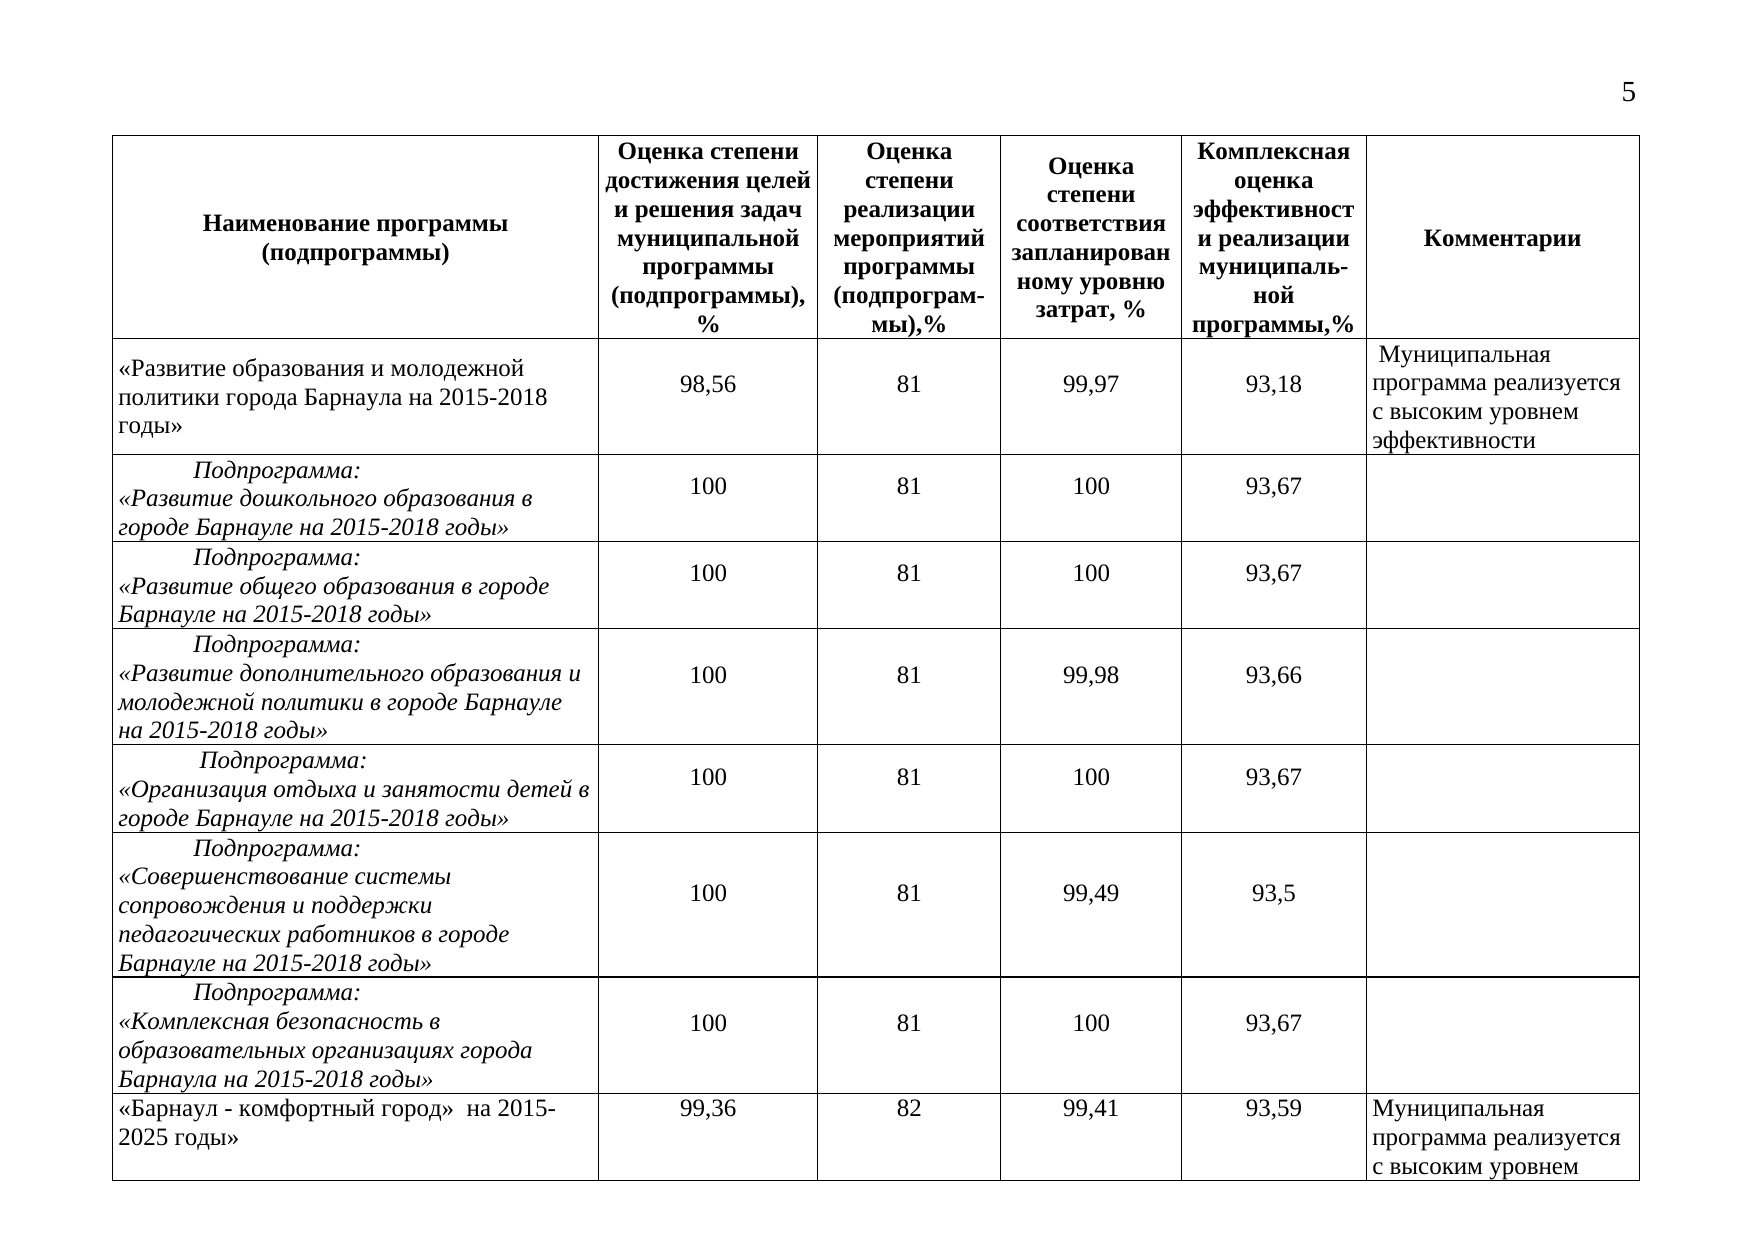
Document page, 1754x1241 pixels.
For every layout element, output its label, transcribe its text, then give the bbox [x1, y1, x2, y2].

table_cell 81 [818, 629, 1000, 744]
table_cell 81 [818, 978, 1000, 1092]
table_cell [1367, 745, 1639, 832]
table_cell 93,67 [1182, 978, 1366, 1092]
table_cell 100 [599, 745, 817, 832]
table_cell Подпрограмма: «Развитие дополнительного образования и молодежной политики в городе Барнауле на 2015-2018 годы» [113, 629, 598, 744]
table_cell Муниципальная программа реализуется с высоким уровнем эффективности [1367, 339, 1639, 454]
table_cell 93,66 [1182, 629, 1366, 744]
table_cell 93,5 [1182, 833, 1366, 976]
table_cell 100 [599, 833, 817, 976]
table_cell 81 [818, 339, 1000, 454]
table_cell 93,59 [1182, 1094, 1366, 1180]
table_cell «Барнаул - комфортный город» на 2015-2025 годы» [113, 1094, 598, 1180]
table_cell «Развитие образования и молодежной политики города Барнаула на 2015-2018 годы» [113, 339, 598, 454]
table_cell 81 [818, 542, 1000, 628]
table_header Комплексная оценка эффективности реализации муниципаль-ной программы,% [1182, 136, 1366, 338]
table_cell 81 [818, 745, 1000, 832]
table_header Оценка степени соответствия запланированному уровню затрат, % [1001, 136, 1181, 338]
table_cell [1367, 542, 1639, 628]
table_cell 93,18 [1182, 339, 1366, 454]
table_cell 100 [599, 542, 817, 628]
table_cell Подпрограмма: «Развитие общего образования в городе Барнауле на 2015-2018 годы» [113, 542, 598, 628]
table_cell 100 [1001, 542, 1181, 628]
table_cell 93,67 [1182, 542, 1366, 628]
table_cell 100 [599, 629, 817, 744]
table_header Комментарии [1367, 136, 1639, 338]
table_cell Муниципальная программа реализуется с высоким уровнем эффективности [1367, 1094, 1639, 1180]
table_header Оценка степени достижения целей и решения задач муниципальной программы (подпрограммы),% [599, 136, 817, 338]
table_cell 99,97 [1001, 339, 1181, 454]
table_cell Подпрограмма: «Совершенствование системы сопровождения и поддержки педагогических работников в городе Барнауле на 2015-2018 годы» [113, 833, 598, 976]
table_cell 99,98 [1001, 629, 1181, 744]
table_cell 100 [1001, 455, 1181, 541]
table_cell [1367, 833, 1639, 976]
table_cell 81 [818, 833, 1000, 976]
table_cell 100 [1001, 745, 1181, 832]
table_cell 100 [1001, 978, 1181, 1092]
table_header Наименование программы (подпрограммы) [113, 136, 598, 338]
table_cell 99,49 [1001, 833, 1181, 976]
table_cell 99,41 [1001, 1094, 1181, 1180]
table_header Оценка степени реализации мероприятий программы (подпрограм-мы),% [818, 136, 1000, 338]
table_cell Подпрограмма: «Организация отдыха и занятости детей в городе Барнауле на 2015-2018 годы» [113, 745, 598, 832]
table_cell Подпрограмма: «Комплексная безопасность в образовательных организациях города Барнаула на 2015-2018 годы» [113, 978, 598, 1092]
table_cell [1367, 629, 1639, 744]
table_cell 81 [818, 455, 1000, 541]
table_cell 100 [599, 978, 817, 1092]
table_cell 100 [599, 455, 817, 541]
table_cell 93,67 [1182, 745, 1366, 832]
table_cell 93,67 [1182, 455, 1366, 541]
table_cell [1367, 455, 1639, 541]
table_cell Подпрограмма: «Развитие дошкольного образования в городе Барнауле на 2015-2018 годы» [113, 455, 598, 541]
table_cell 82 [818, 1094, 1000, 1180]
table_cell [1367, 978, 1639, 1092]
table_cell 98,56 [599, 339, 817, 454]
table_cell 99,36 [599, 1094, 817, 1180]
